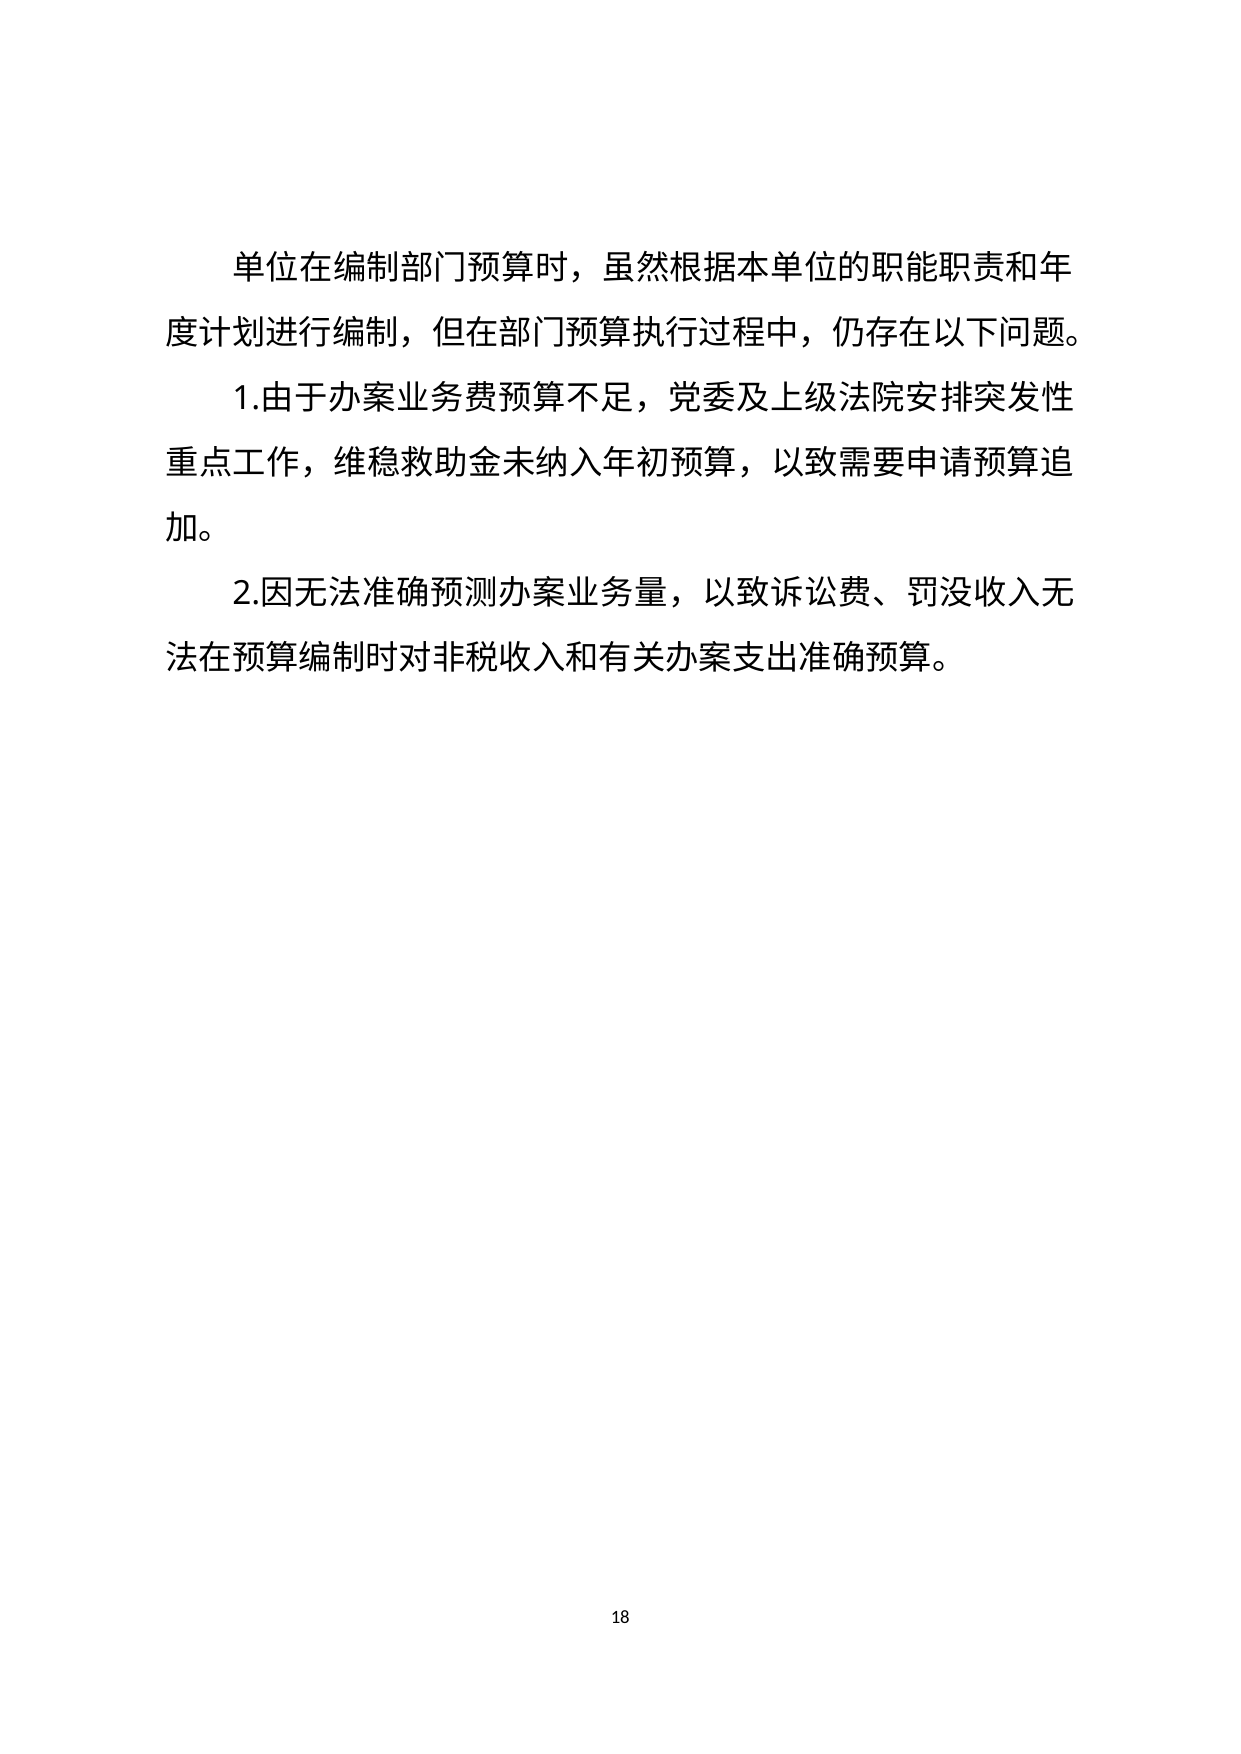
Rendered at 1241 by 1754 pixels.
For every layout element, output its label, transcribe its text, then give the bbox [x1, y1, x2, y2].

text 1.由于办案业务费预算不足，党委及上级法院安排突发性重点工作，维稳救助金未纳入年初预算，以致需要申请预算追加。 [165, 363, 1075, 558]
text 单位在编制部门预算时，虽然根据本单位的职能职责和年度计划进行编制，但在部门预算执行过程中，仍存在以下问题。 [165, 233, 1075, 363]
text 2.因无法准确预测办案业务量，以致诉讼费、罚没收入无法在预算编制时对非税收入和有关办案支出准确预算。 [165, 558, 1075, 688]
